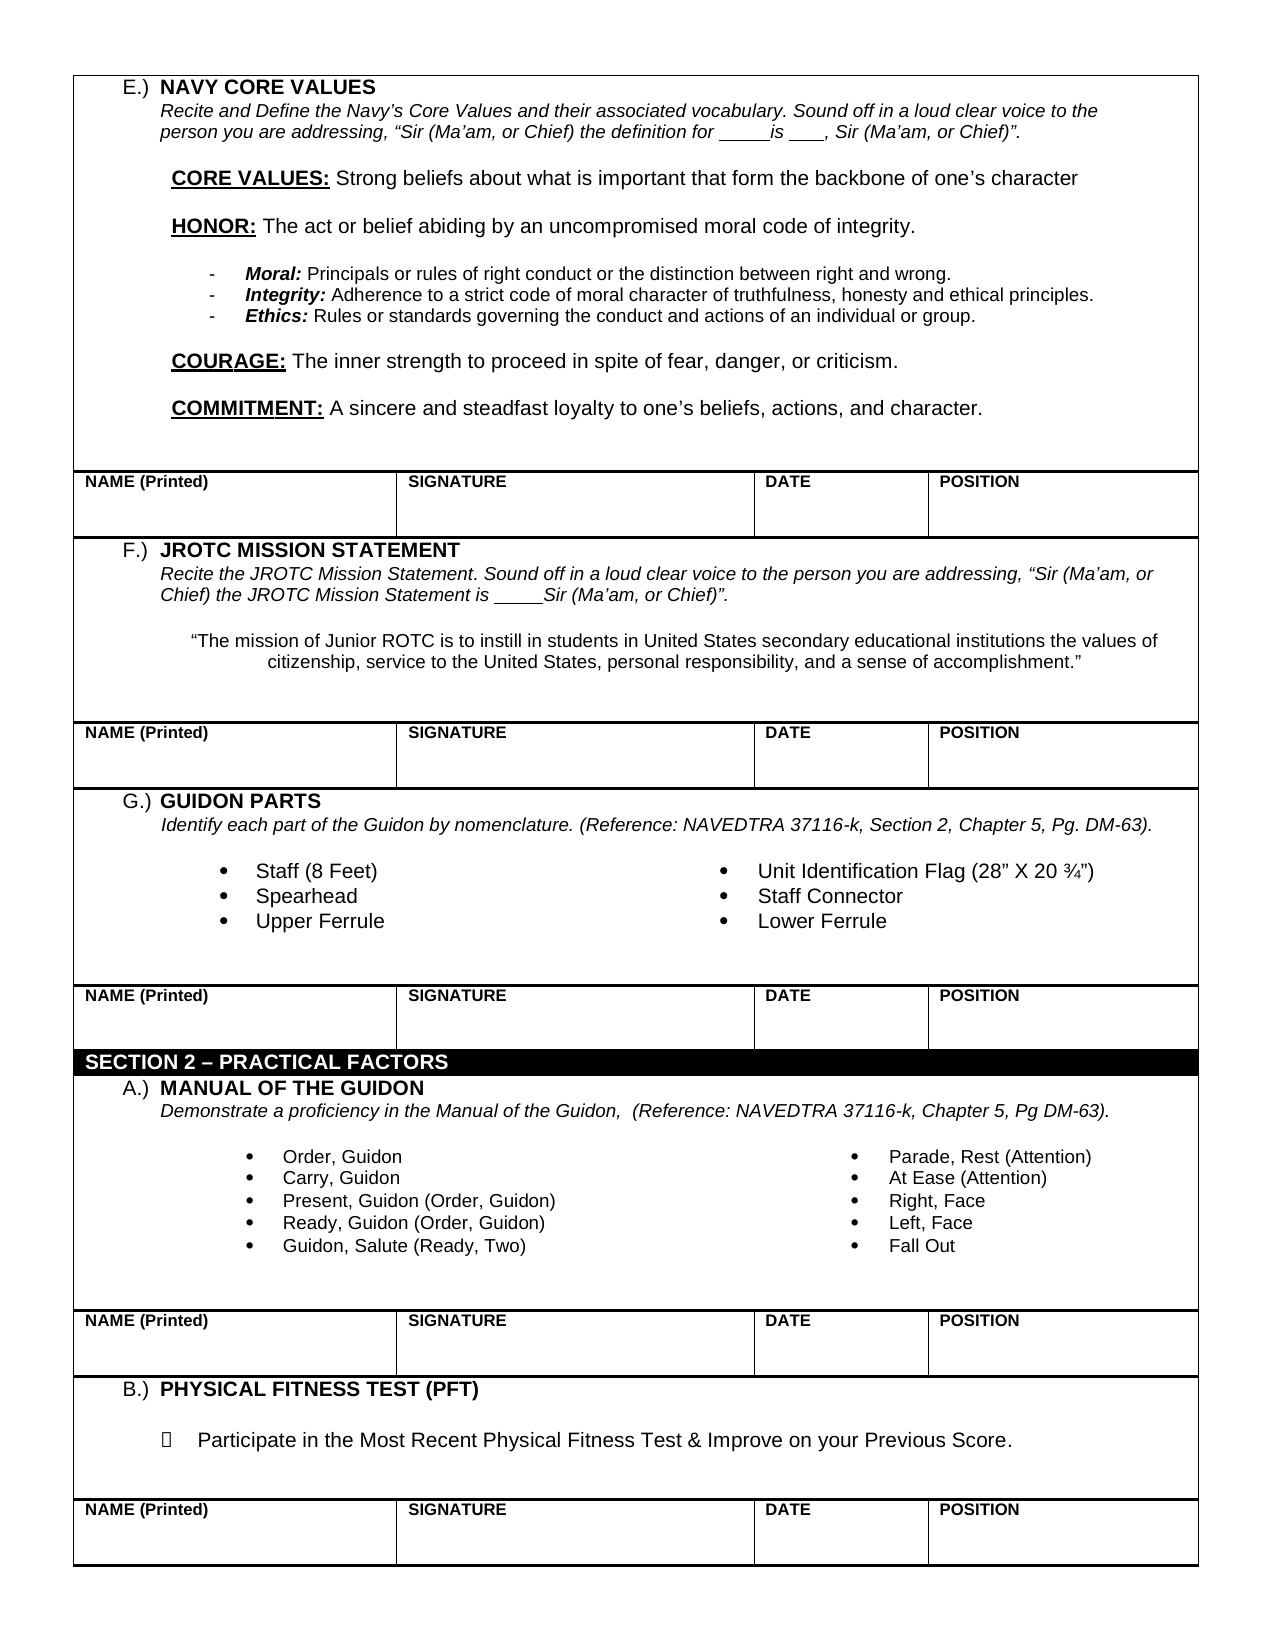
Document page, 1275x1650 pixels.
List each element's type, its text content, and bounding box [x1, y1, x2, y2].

table_header E.) NAVY CORE VALUES Recite and Define the Navy’s Core Values and their associated vocabulary. Sound off in a loud clear voice to the person you are addressing, “Sir (Ma’am, or Chief) the definition for is , Sir (Ma’am, or Chief)”. CORE VALUES: Strong beliefs about what is important that form the backbone of one’s character HONOR: The act or belief abiding by an uncompromised moral code of integrity. - Moral: Principals or rules of right conduct or the distinction between right and wrong. - Integrity: Adherence to a strict code of moral character of truthfulness, honesty and ethical principles. - Ethics: Rules or standards governing the conduct and actions of an individual or group. COURAGE: The inner strength to proceed in spite of fear, danger, or criticism. COMMITMENT: A sincere and steadfast loyalty to one’s beliefs, actions, and character. [74, 76, 1198, 470]
table_cell B.) PHYSICAL FITNESS TEST (PFT)  Participate in the Most Recent Physical Fitness Test & Improve on your Previous Score. [74, 1378, 1198, 1498]
table_cell NAME (Printed) [74, 724, 396, 787]
table_cell DATE [755, 1312, 928, 1375]
table_cell SECTION 2 – PRACTICAL FACTORS [74, 1049, 1198, 1075]
table_cell SIGNATURE [397, 1312, 754, 1375]
table_cell SIGNATURE [397, 987, 754, 1049]
table_cell DATE [755, 724, 928, 787]
table_cell SIGNATURE [397, 473, 754, 536]
table_cell G.) GUIDON PARTS Identify each part of the Guidon by nomenclature. (Reference: NAVEDTRA 37116-k, Section 2, Chapter 5, Pg. DM-63).  Staff (8 Feet)  Unit Identification Flag (28” X 20 ¾”)  Spearhead  Staff Connector  Upper Ferrule  Lower Ferrule [74, 790, 1198, 984]
table_cell POSITION [929, 1312, 1198, 1375]
table_cell NAME (Printed) [74, 473, 396, 536]
table_cell POSITION [929, 987, 1198, 1049]
table_cell NAME (Printed) [74, 1501, 396, 1563]
table_cell DATE [755, 473, 928, 536]
table_cell SIGNATURE [397, 1501, 754, 1563]
table_cell POSITION [929, 724, 1198, 787]
table_cell POSITION [929, 473, 1198, 536]
table_cell NAME (Printed) [74, 1312, 396, 1375]
table_cell DATE [755, 987, 928, 1049]
table_cell A.) MANUAL OF THE GUIDON Demonstrate a proficiency in the Manual of the Guidon, (Reference: NAVEDTRA 37116-k, Chapter 5, Pg DM-63).  Order, Guidon  Parade, Rest (Attention)  Carry, Guidon  At Ease (Attention)  Present, Guidon (Order, Guidon)  Right, Face  Ready, Guidon (Order, Guidon)  Left, Face  Guidon, Salute (Ready, Two)  Fall Out [74, 1076, 1198, 1309]
table_cell DATE [755, 1501, 928, 1563]
table_cell POSITION [929, 1501, 1198, 1563]
table_cell NAME (Printed) [74, 987, 396, 1049]
table_cell SIGNATURE [397, 724, 754, 787]
table_cell F.) JROTC MISSION STATEMENT Recite the JROTC Mission Statement. Sound off in a loud clear voice to the person you are addressing, “Sir (Ma’am, or Chief) the JROTC Mission Statement is Sir (Ma’am, or Chief)”. “The mission of Junior ROTC is to instill in students in United States secondary educational institutions the values of citizenship, service to the United States, personal responsibility, and a sense of accomplishment.” [74, 539, 1198, 721]
